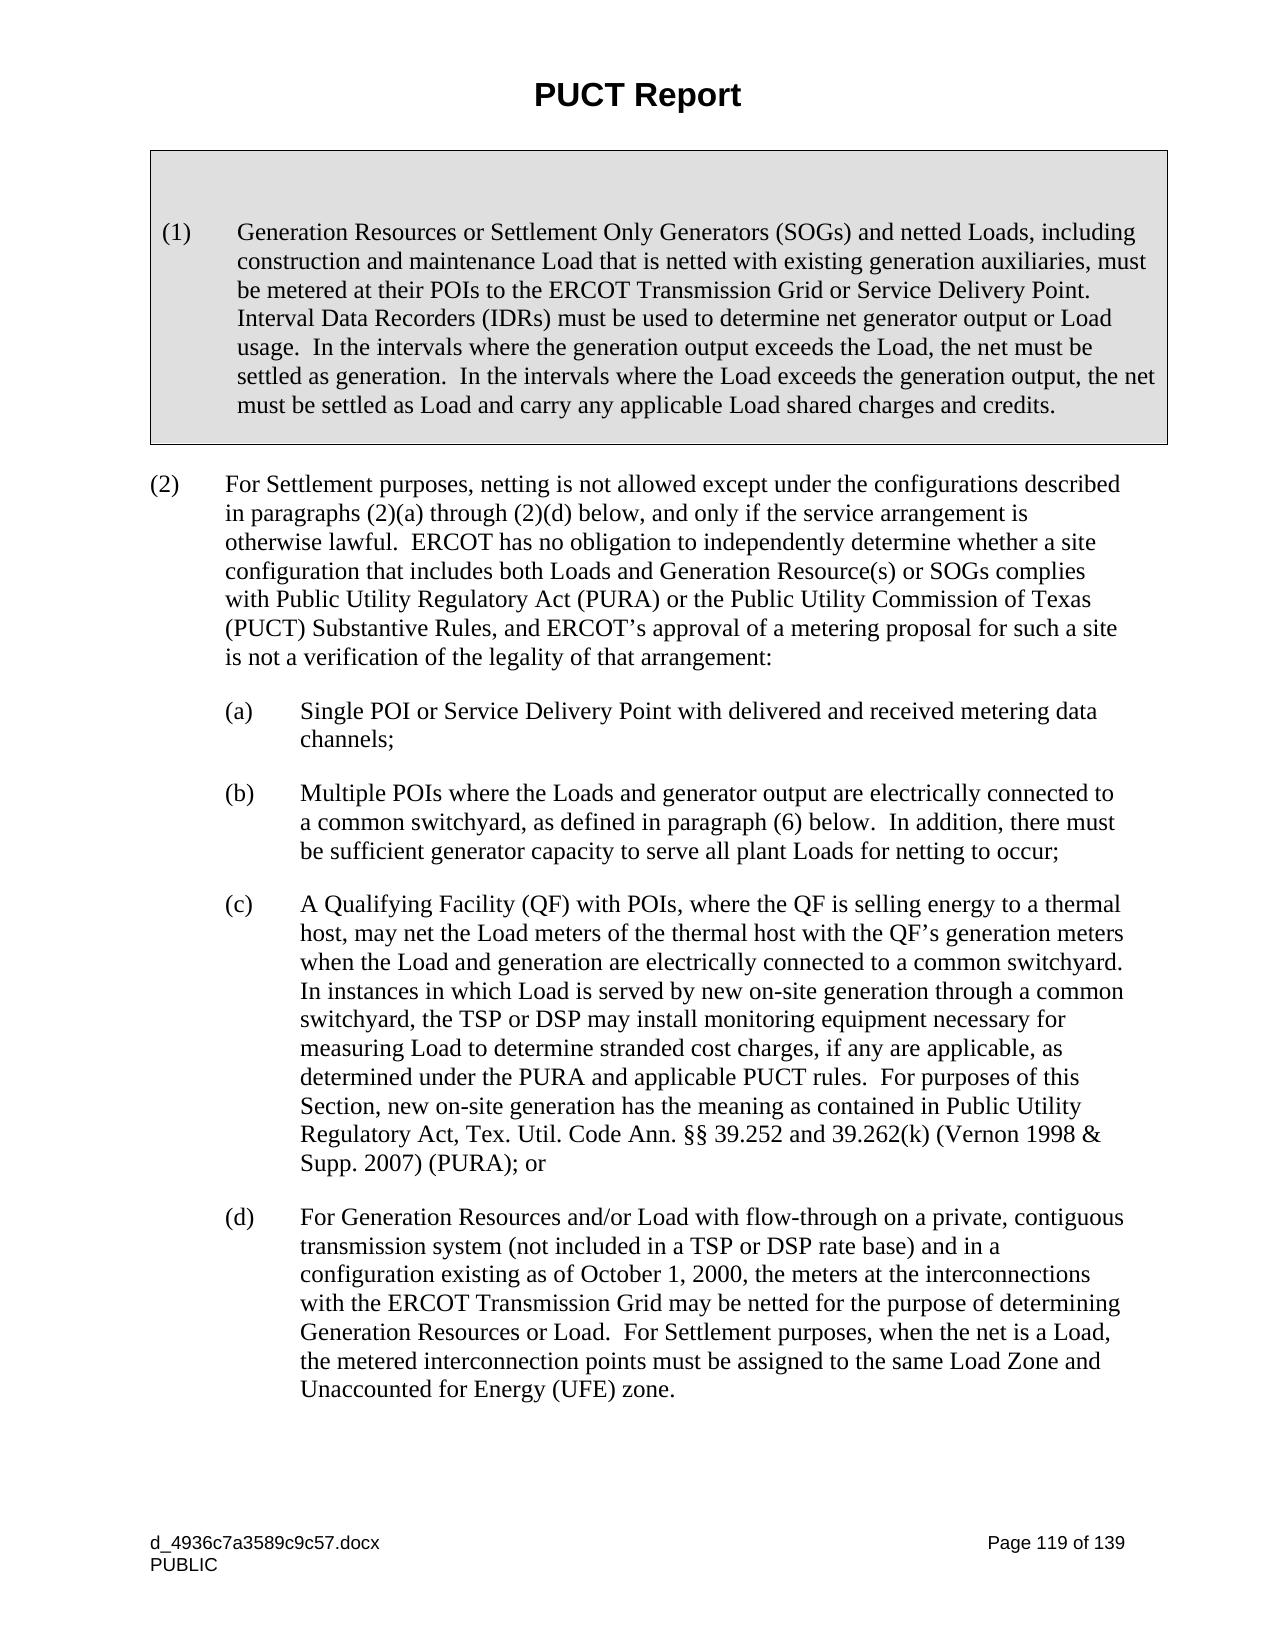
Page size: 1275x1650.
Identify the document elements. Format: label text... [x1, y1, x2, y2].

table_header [151, 151, 1167, 443]
text (d) For Generation Resources and/or Load with flow-through on a private, contiguous transmission system (not included in a TSP or DSP rate base) and in a configuration existing as of , the meters at the interconnections with the ERCOT Transmission Grid may be netted for the purpose of determining Generation Resources or Load. For Settlement purposes, when the net is a Load, the metered interconnection points must be assigned to the same Load Zone and Unaccounted for Energy (UFE) zone. [225, 1202, 1125, 1403]
list (2) For Settlement purposes, netting is not allowed except under the configurations described in paragraphs (2)(a) through (2)(d) below, and only if the service arrangement is otherwise lawful. ERCOT has no obligation to independently determine whether a site configuration that includes both Loads and Generation Resource(s) or SOGs complies with Public Utility Regulatory Act (PURA) or the Public Utility Commission of Texas (PUCT) Substantive Rules, and ERCOT’s approval of a metering proposal for such a site is not a verification of the legality of that arrangement: [150, 469, 1125, 671]
text (b) Multiple POIs where the Loads and generator output are electrically connected to a common switchyard, as defined in paragraph (6) below. In addition, there must be sufficient generator capacity to serve all plant Loads for netting to occur; [225, 778, 1125, 864]
text (c) A Qualifying Facility (QF) with POIs, where the QF is selling energy to a thermal host, may net the Load meters of the thermal host with the QF’s generation meters when the Load and generation are electrically connected to a common switchyard. In instances in which Load is served by new on-site generation through a common switchyard, the TSP or DSP may install monitoring equipment necessary for measuring Load to determine stranded cost charges, if any are applicable, as determined under the PURA and applicable PUCT rules. For purposes of this Section, new on-site generation has the meaning as contained in Public Utility Regulatory Act, Tex. Util. Code Ann. §§ 39.252 and 39.262(k) (Vernon 1998 & Supp. 2007) (PURA); or [225, 889, 1125, 1177]
text (a) Single POI or Service Delivery Point with delivered and received metering data channels; [225, 696, 1125, 753]
